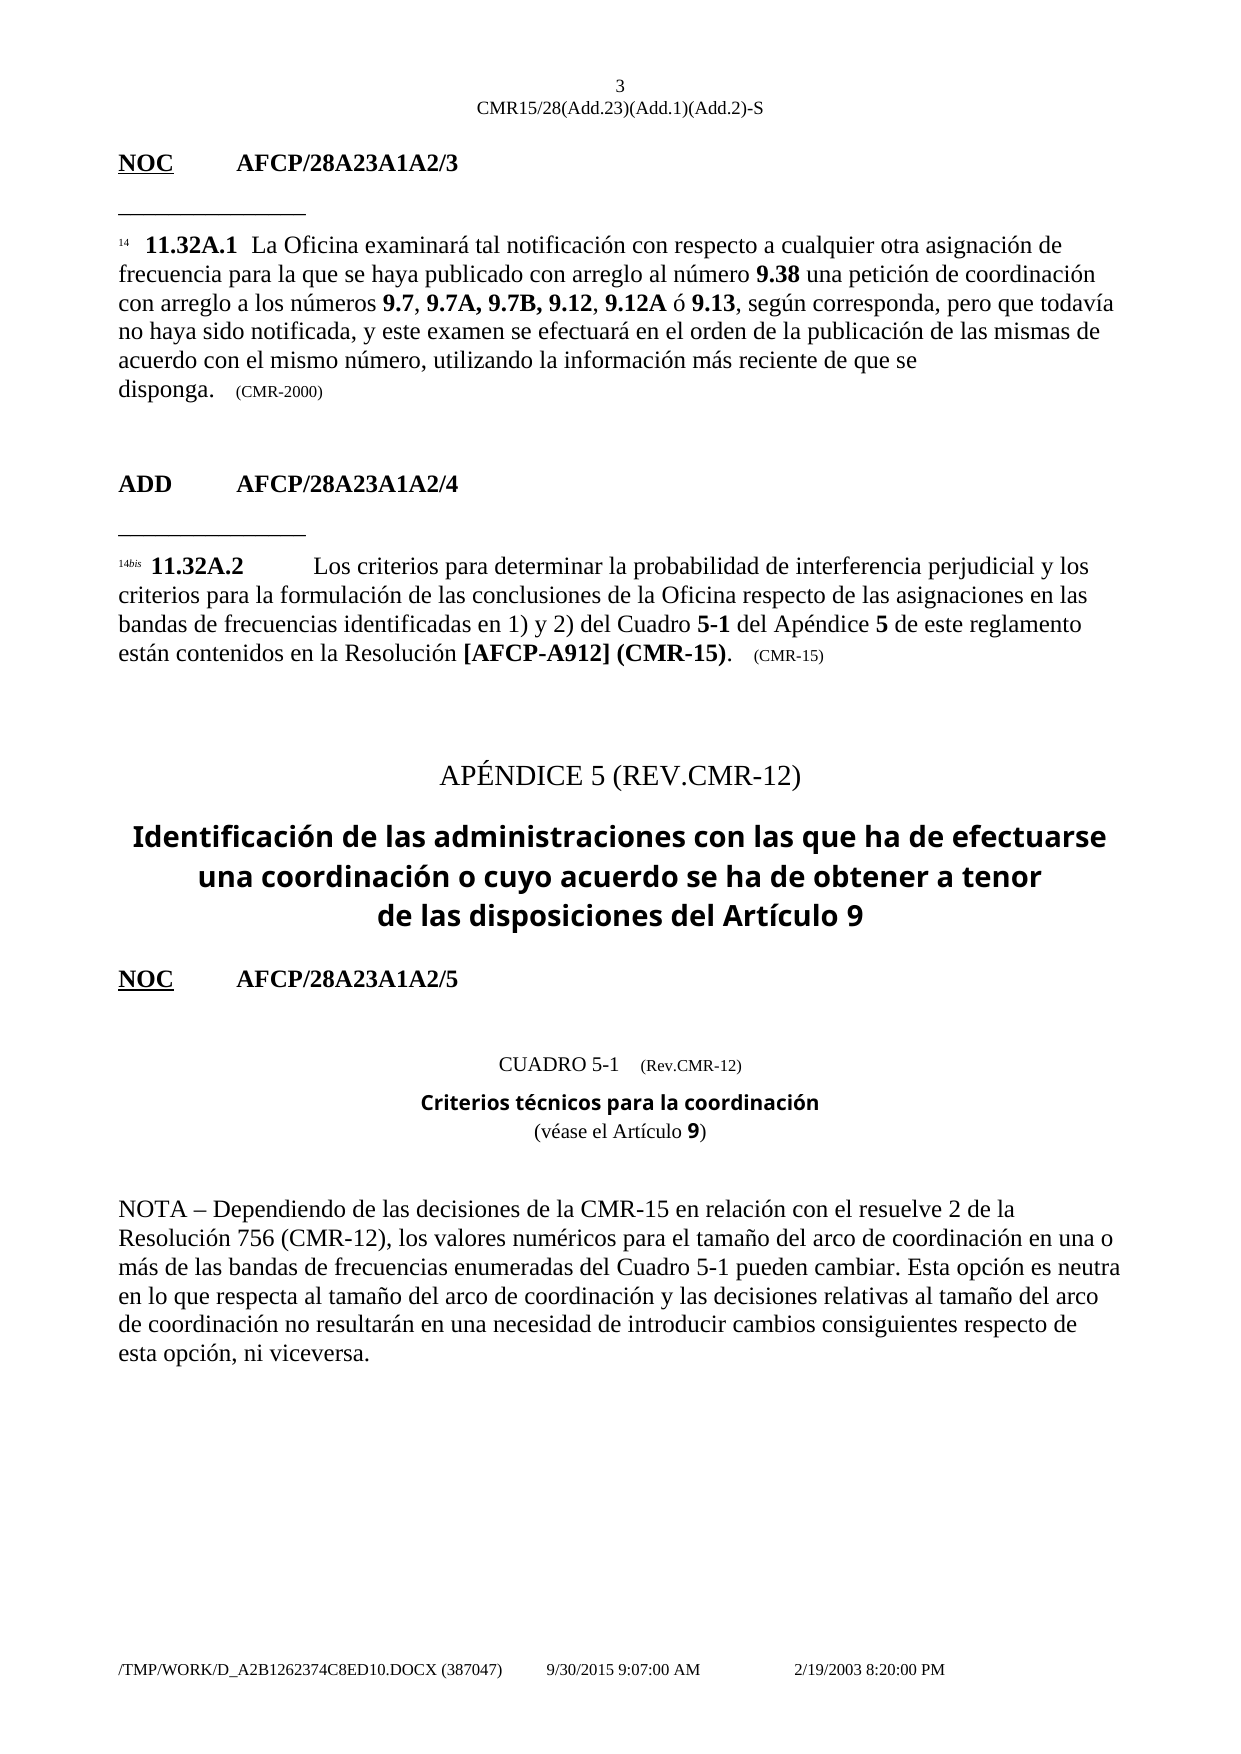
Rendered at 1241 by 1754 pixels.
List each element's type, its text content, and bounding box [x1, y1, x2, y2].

text CUADRO 5-1 (Rev.CMR-12) [118, 1052, 1122, 1076]
text _______________ [118, 189, 1122, 218]
text APÉNDICE 5 (REV.CMR-12) [118, 758, 1122, 791]
text _______________ [118, 510, 1122, 539]
title Criterios técnicos para la coordinación (véase el Artículo 9) [118, 1088, 1122, 1145]
text 14bis 11.32А.2 Los criterios para determinar la probabilidad de interferencia perjudicial y los criterios para la formulación de las conclusiones de la Oficina respecto de las asignaciones en las bandas de frecuencias identificadas en 1) y 2) del Cuadro 5-1 del Apéndice 5 de este reglamento están contenidos en la Resolución [AFCP-A912] (CMR-15). (CMR-15) [118, 551, 1122, 666]
text 14 11.32A.1 La Oficina examinará tal notificación con respecto a cualquier otra asignación de frecuencia para la que se haya publicado con arreglo al número 9.38 una petición de coordinación con arreglo a los números 9.7, 9.7A, 9.7B, 9.12, 9.12A ó 9.13, según corresponda, pero que todavía no haya sido notificada, y este examen se efectuará en el orden de la publicación de las mismas de acuerdo con el mismo número, utilizando la información más reciente de que se disponga. (CMR-2000) [118, 230, 1122, 403]
text ADD AFCP/28A23A1A2/4 [118, 469, 1122, 498]
text NOC AFCP/28A23A1A2/3 [118, 148, 1122, 176]
text NOTA – Dependiendo de las decisiones de la CMR-15 en relación con el resuelve 2 de la Resolución 756 (CMR-12), los valores numéricos para el tamaño del arco de coordinación en una o más de las bandas de frecuencias enumeradas del Cuadro 5-1 pueden cambiar. Esta opción es neutra en lo que respecta al tamaño del arco de coordinación y las decisiones relativas al tamaño del arco de coordinación no resultarán en una necesidad de introducir cambios consiguientes respecto de esta opción, ni viceversa. [118, 1194, 1122, 1367]
title Identificación de las administraciones con las que ha de efectuarse una coordinación o cuyo acuerdo se ha de obtener a tenor de las disposiciones del Artículo 9 [118, 816, 1122, 935]
text NOC AFCP/28A23A1A2/5 [118, 964, 1122, 993]
